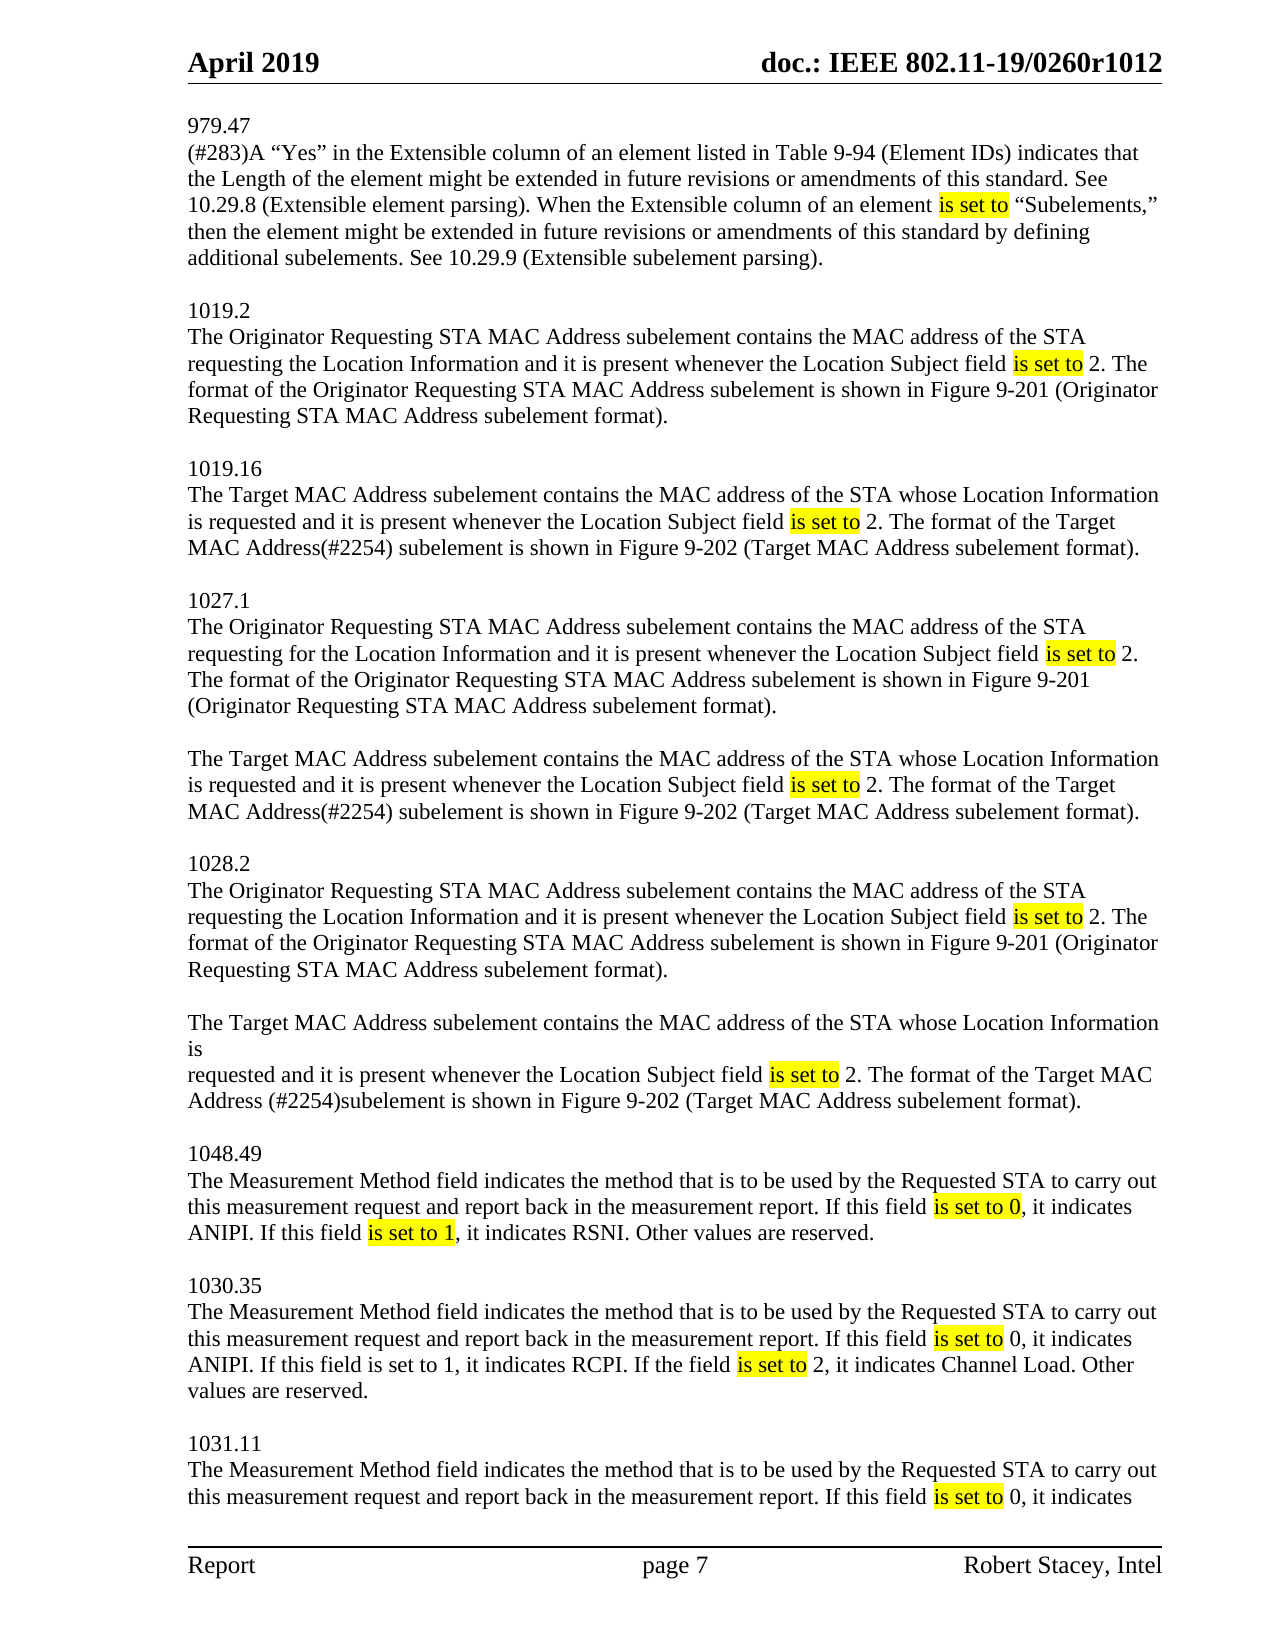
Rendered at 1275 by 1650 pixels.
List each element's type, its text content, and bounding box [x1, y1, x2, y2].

text The Originator Requesting STA MAC Address subelement contains the MAC address of the STA requesting for the Location Information and it is present whenever the Location Subject field is set to 2. The format of the Originator Requesting STA MAC Address subelement is shown in Figure 9-201 (Originator Requesting STA MAC Address subelement format). [187, 613, 1162, 719]
text 1027.1 [187, 587, 1162, 613]
text (#283)A “Yes” in the Extensible column of an element listed in Table 9-94 (Element IDs) indicates that the Length of the element might be extended in future revisions or amendments of this standard. See 10.29.8 (Extensible element parsing). When the Extensible column of an element is set to “Subelements,” then the element might be extended in future revisions or amendments of this standard by defining additional subelements. See 10.29.9 (Extensible subelement parsing). [187, 139, 1162, 271]
text requested and it is present whenever the Location Subject field is set to 2. The format of the Target MAC [839, 1061, 1162, 1088]
text 1019.2 [187, 297, 1162, 323]
text 1019.16 [187, 455, 1162, 481]
text Address (#2254)subelement is shown in Figure 9-202 (Target MAC Address subelement format). [187, 1088, 1162, 1114]
text 1048.49 [187, 1140, 1162, 1167]
text 1030.35 [187, 1272, 1162, 1298]
text requested and it is present whenever the Location Subject field is set to 2. The format of the Target MAC [187, 1061, 769, 1088]
text 1028.2 [187, 850, 1162, 877]
text The Target MAC Address subelement contains the MAC address of the STA whose Location Information is requested and it is present whenever the Location Subject field is set to 2. The format of the Target MAC Address(#2254) subelement is shown in Figure 9-202 (Target MAC Address subelement format). [187, 745, 1162, 824]
text The Originator Requesting STA MAC Address subelement contains the MAC address of the STA requesting the Location Information and it is present whenever the Location Subject field is set to 2. The format of the Originator Requesting STA MAC Address subelement is shown in Figure 9-201 (Originator Requesting STA MAC Address subelement format). [187, 323, 1162, 429]
text The Target MAC Address subelement contains the MAC address of the STA whose Location Information is [187, 1008, 1162, 1061]
text The Measurement Method field indicates the method that is to be used by the Requested STA to carry out this measurement request and report back in the measurement report. If this field is set to 0, it indicates ANIPI. If this field is set to 1, it indicates RSNI. Other values are reserved. [187, 1167, 1162, 1246]
text 1031.11 [187, 1430, 1162, 1457]
text The Originator Requesting STA MAC Address subelement contains the MAC address of the STA requesting the Location Information and it is present whenever the Location Subject field is set to 2. The format of the Originator Requesting STA MAC Address subelement is shown in Figure 9-201 (Originator Requesting STA MAC Address subelement format). [187, 877, 1162, 982]
text 979.47 [187, 112, 1162, 139]
text The Target MAC Address subelement contains the MAC address of the STA whose Location Information is requested and it is present whenever the Location Subject field is set to 2. The format of the Target MAC Address(#2254) subelement is shown in Figure 9-202 (Target MAC Address subelement format). [187, 481, 1162, 561]
